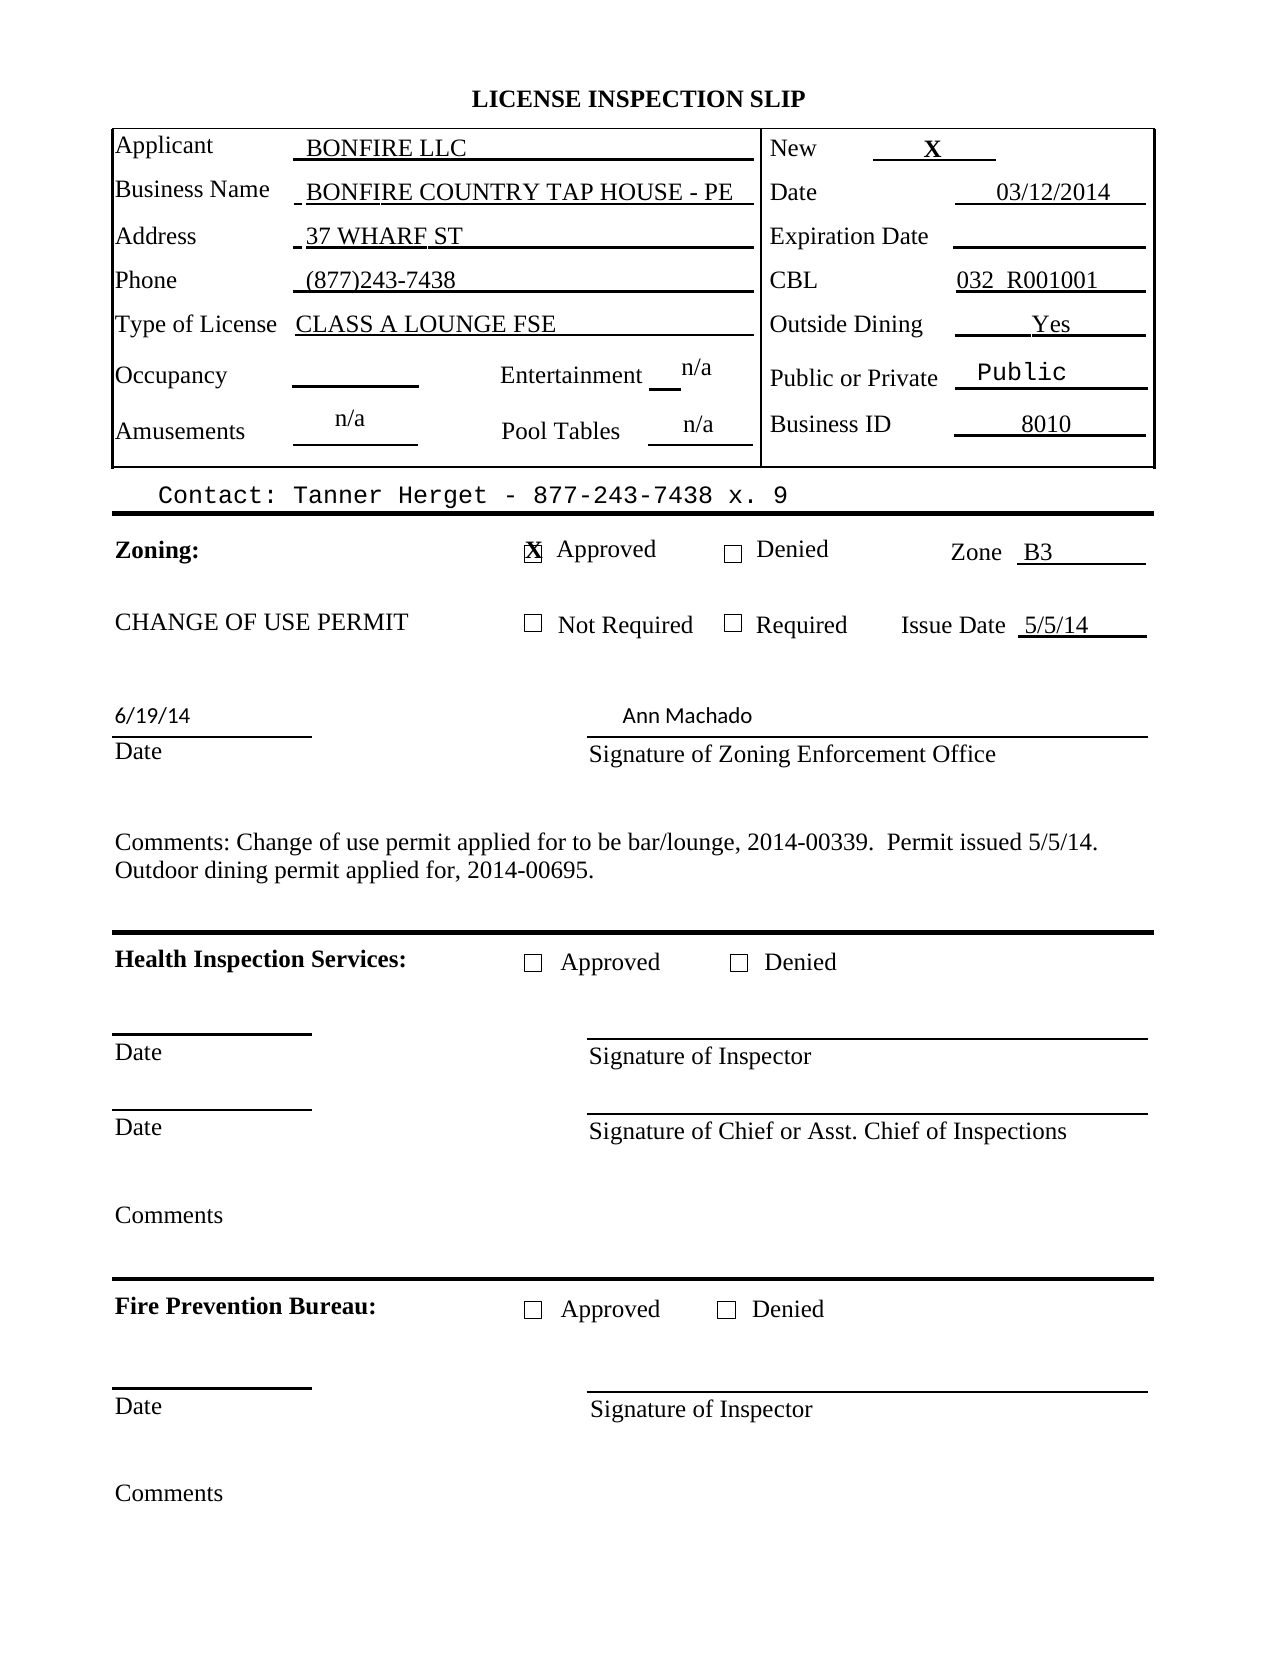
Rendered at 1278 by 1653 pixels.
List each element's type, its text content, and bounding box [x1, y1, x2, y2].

text Applicant [114, 130, 271, 159]
text Amusements [114, 416, 253, 444]
text CBL [769, 265, 925, 294]
text n/a [683, 409, 721, 438]
text Comments: Change of use permit applied for to be bar/lounge, 2014-00339. Permit issued 5/5/14. Outdoor dining permit applied for, 2014-00695. [114, 827, 1164, 883]
text 6/19/14 Ann Machado [104, 701, 1162, 729]
text Occupancy Entertainment n/a [114, 352, 723, 388]
text Public or Private [769, 362, 946, 391]
text Approved Denied [553, 947, 843, 976]
text Issue Date 5/5/14 [901, 610, 1164, 638]
text BONFIRE COUNTRY TAP HOUSE - PE [293, 177, 762, 205]
text CHANGE OF USE PERMIT [114, 607, 415, 635]
text New [769, 133, 824, 162]
text Fire Prevention Bureau: [114, 1291, 382, 1319]
text LICENSE INSPECTION SLIP [466, 84, 811, 112]
text Comments [114, 1478, 1164, 1507]
text Phone [114, 265, 277, 294]
text Signature of Inspector [585, 1394, 818, 1422]
text Approved Denied [553, 1294, 831, 1323]
text 03/12/2014 [954, 177, 1164, 205]
text Date [769, 177, 824, 205]
text Signature of Chief or Asst. Chief of Inspections [589, 1116, 1164, 1145]
text Signature of Inspector [589, 1041, 1164, 1069]
text Pool Tables [501, 416, 628, 444]
text Address [114, 221, 204, 249]
text BONFIRE LLC [293, 133, 762, 162]
text Health Inspection Services: [114, 944, 414, 973]
text 37 WHARF ST [293, 221, 762, 249]
text Date [114, 736, 170, 764]
text Zoning: X Approved Denied [114, 535, 837, 563]
text Zone B3 [950, 538, 1164, 567]
text Outside Dining [769, 309, 931, 337]
text Date [114, 1037, 408, 1065]
text 032 R001001 [954, 265, 1162, 294]
text n/a [334, 403, 373, 432]
text 8010 [954, 409, 1164, 438]
text Expiration Date [769, 221, 1164, 249]
text Business ID [769, 409, 898, 438]
text Not Required Required [558, 610, 857, 638]
text Date [114, 1112, 408, 1141]
text Date [114, 1391, 377, 1419]
text Type of License [114, 309, 283, 337]
text Signature of Zoning Enforcement Office [589, 739, 1164, 767]
text (877)243-7438 CLASS A LOUNGE FSE [293, 250, 761, 337]
text Public [977, 359, 1164, 388]
text Yes [954, 309, 1164, 337]
text Comments [114, 1199, 408, 1228]
text Contact: Tanner Herget - 877-243-7438 x. 9 [158, 483, 1164, 510]
text Business Name [114, 174, 277, 202]
text X [873, 134, 1164, 162]
